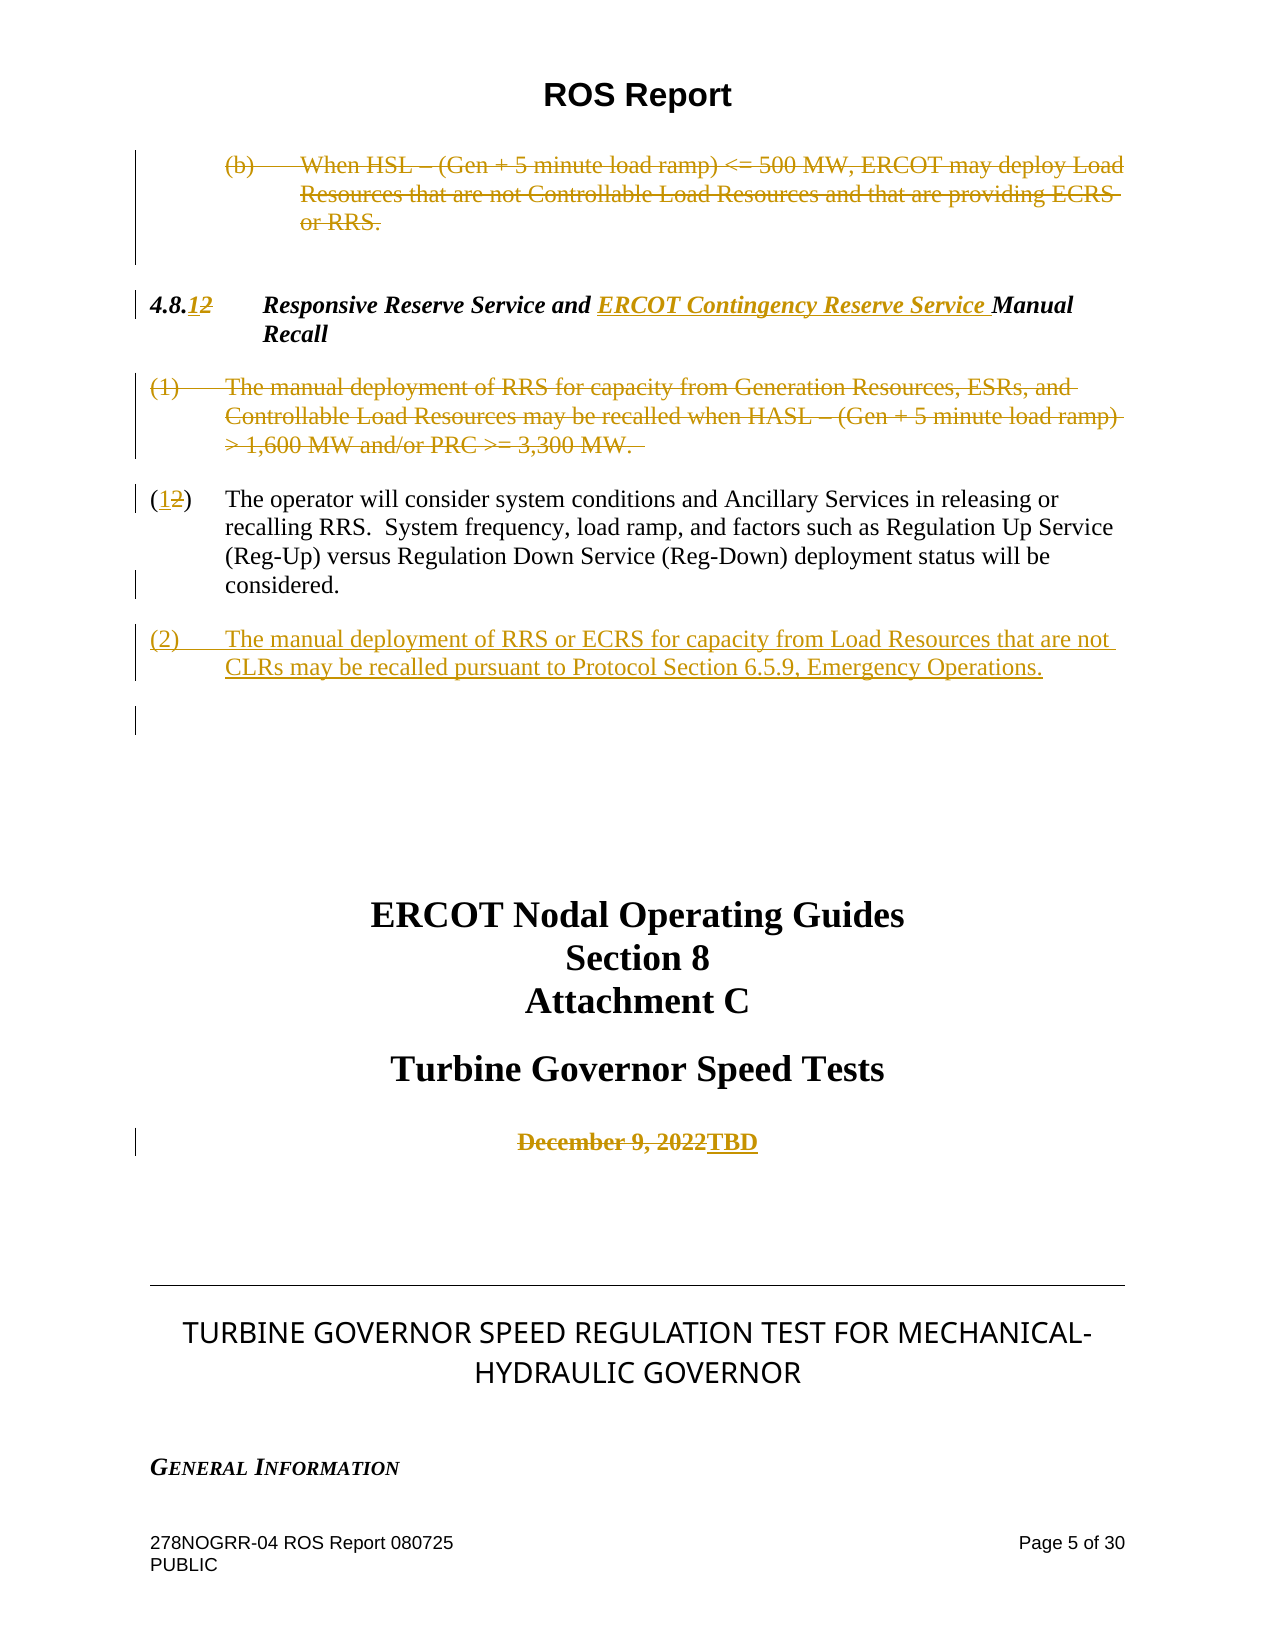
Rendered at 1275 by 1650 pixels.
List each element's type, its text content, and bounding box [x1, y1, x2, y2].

text ERCOT Nodal Operating Guides [150, 892, 1125, 936]
text Section 8 [150, 936, 1125, 979]
text Turbine Governor Speed Regulation Test for Mechanical-Hydraulic Governor [150, 1312, 1125, 1392]
text 4.8. Responsive Reserve Service and Manual Recall [150, 290, 1125, 347]
text General Information [150, 1452, 1125, 1480]
text () The operator will consider system conditions and Ancillary Services in releasing or recalling RRS. System frequency, load ramp, and factors such as Regulation Up Service (Reg-Up) versus Regulation Down Service (Reg-Down) deployment status will be considered. [150, 484, 1125, 599]
text Turbine Governor Speed Tests [150, 1047, 1125, 1090]
text Attachment C [150, 979, 1125, 1022]
